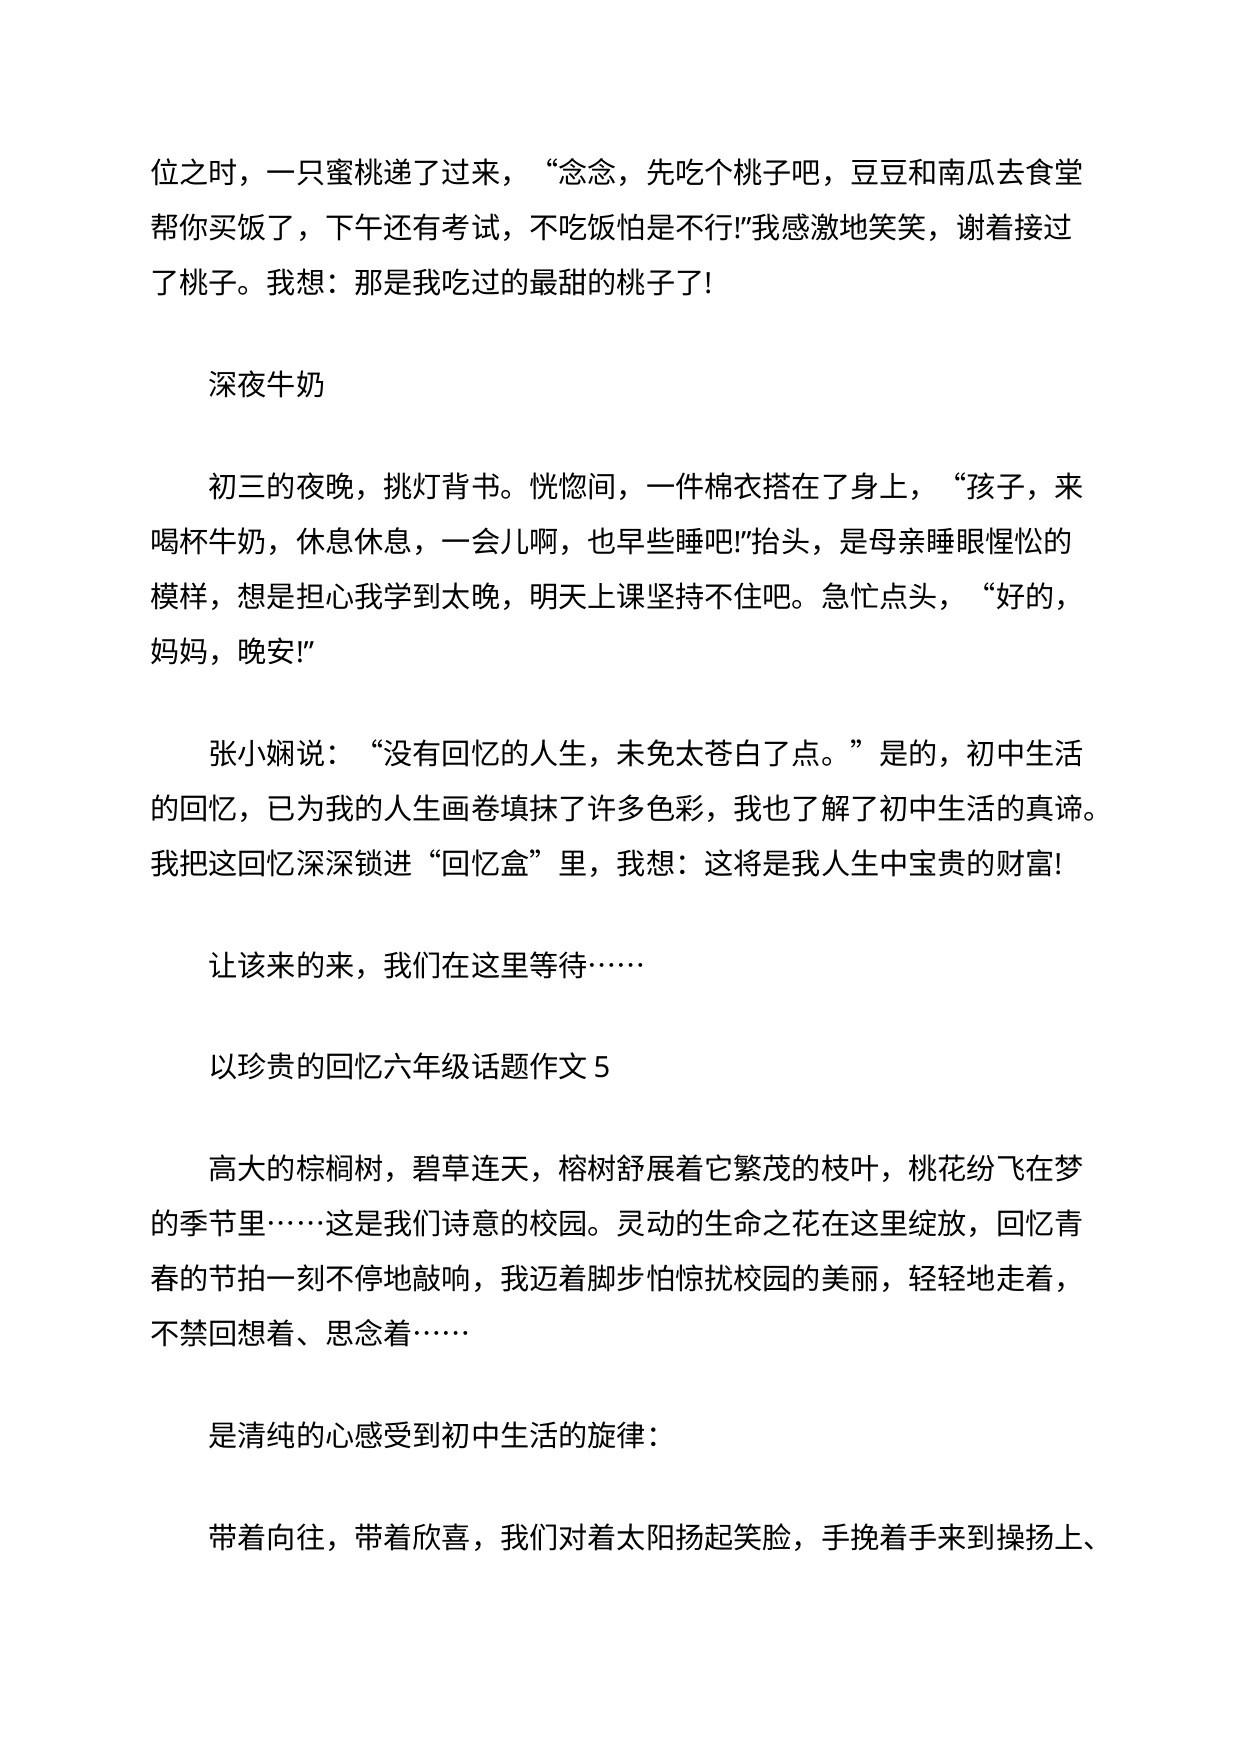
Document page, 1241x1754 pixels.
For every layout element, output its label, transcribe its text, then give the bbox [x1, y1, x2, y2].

text 初三的夜晚，挑灯背书。恍惚间，一件棉衣搭在了身上，“孩子，来喝杯牛奶，休息休息，一会儿啊，也早些睡吧!”抬头，是母亲睡眼惺忪的模样，想是担心我学到太晚，明天上课坚持不住吧。急忙点头，“好的，妈妈，晚安!” [150, 464, 1090, 671]
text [150, 150, 1090, 302]
text 以珍贵的回忆六年级话题作文5 [150, 1044, 1090, 1086]
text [150, 1514, 1090, 1556]
text 高大的棕榈树，碧草连天，榕树舒展着它繁茂的枝叶，桃花纷飞在梦的季节里……这是我们诗意的校园。灵动的生命之花在这里绽放，回忆青春的节拍一刻不停地敲响，我迈着脚步怕惊扰校园的美丽，轻轻地走着，不禁回想着、思念着…… [150, 1146, 1090, 1353]
text 是清纯的心感受到初中生活的旋律： [150, 1412, 1090, 1455]
text 张小娴说：“没有回忆的人生，未免太苍白了点。”是的，初中生活的回忆，已为我的人生画卷填抹了许多色彩，我也了解了初中生活的真谛。我把这回忆深深锁进“回忆盒”里，我想：这将是我人生中宝贵的财富! [150, 730, 1090, 883]
text 让该来的来，我们在这里等待…… [150, 942, 1090, 984]
text 深夜牛奶 [150, 362, 1090, 404]
